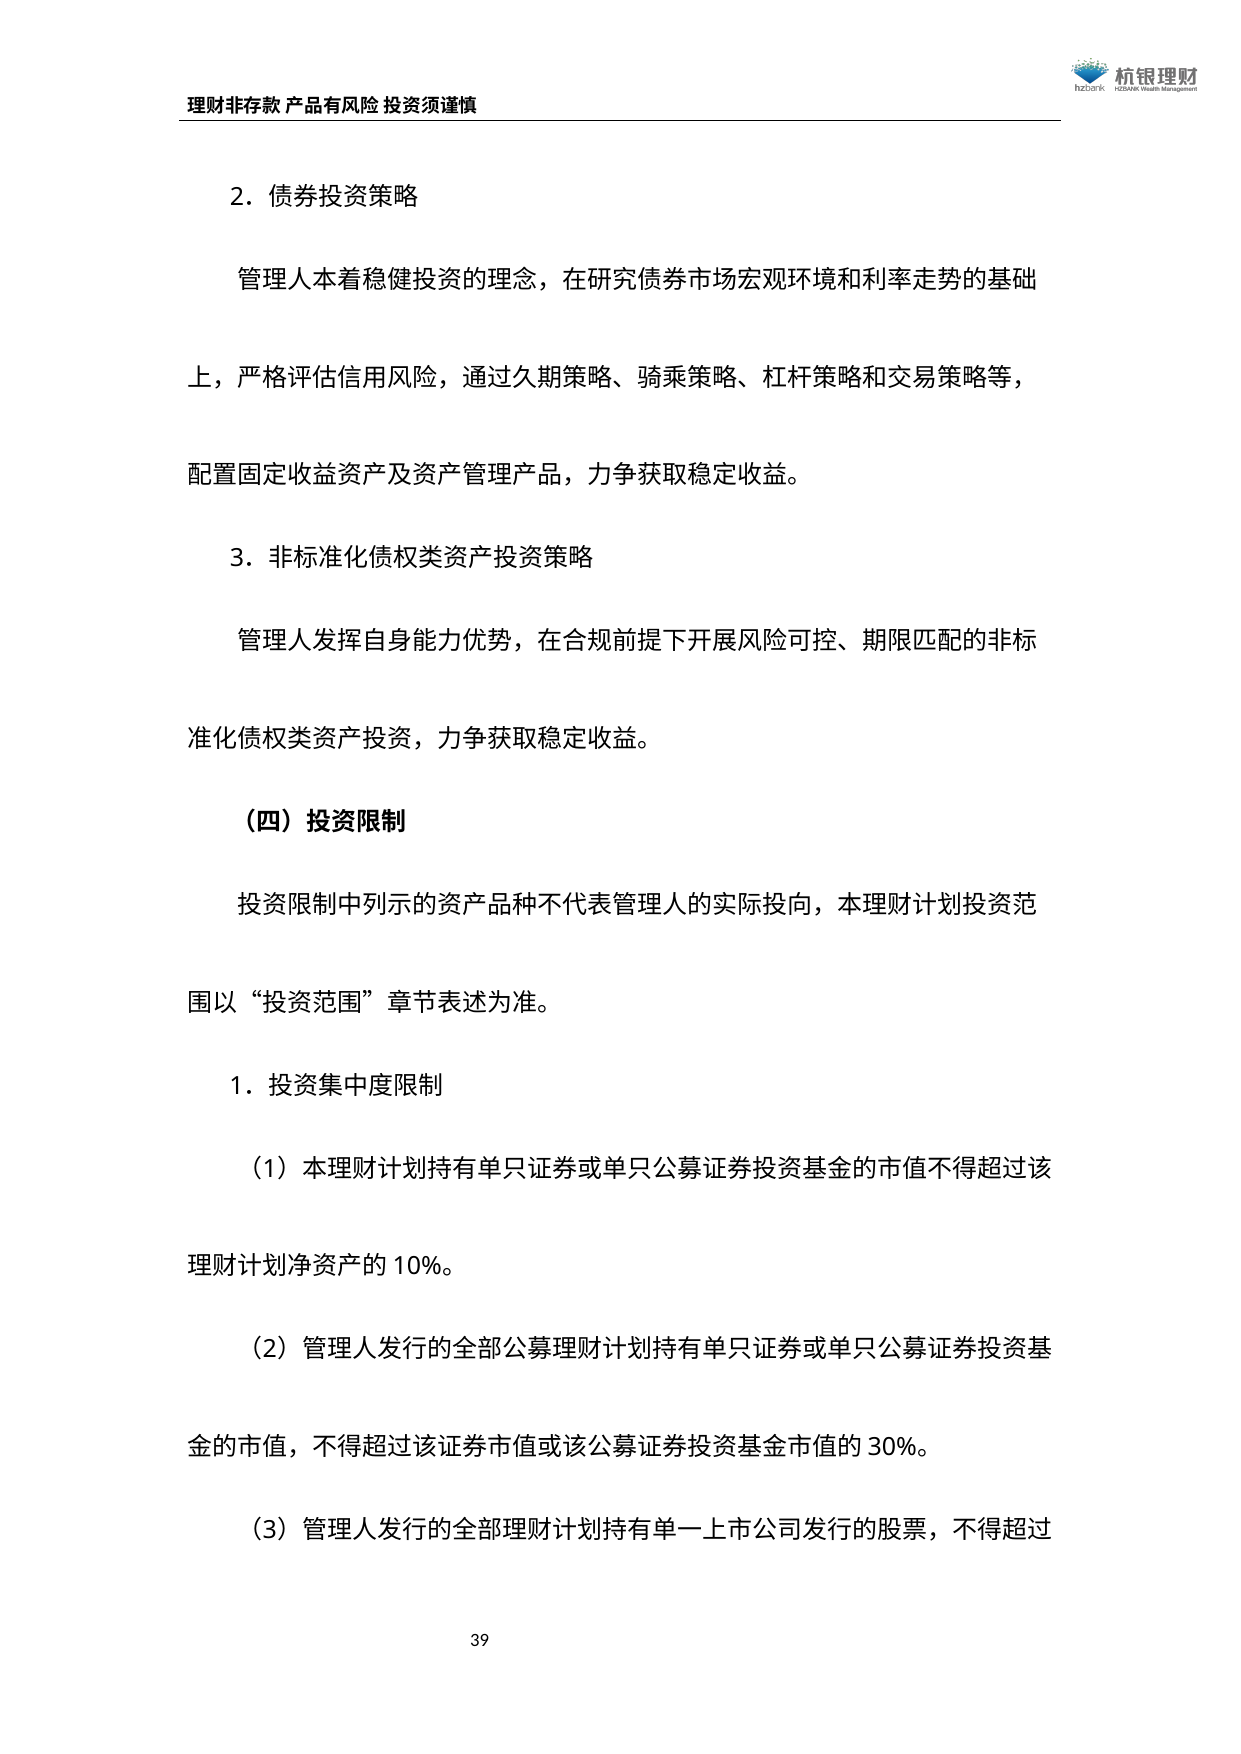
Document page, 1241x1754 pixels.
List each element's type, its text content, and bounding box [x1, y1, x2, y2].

list 管理人发行的全部公募理财计划持有单只证券或单只公募证券投资基金的市值，不得超过该证券市值或该公募证券投资基金市值的30%。 [187, 1314, 1053, 1477]
text 管理人本着稳健投资的理念，在研究债券市场宏观环境和利率走势的基础上，严格评估信用风险，通过久期策略、骑乘策略、杠杆策略和交易策略等，配置固定收益资产及资产管理产品，力争获取稳定收益。 [187, 245, 1053, 505]
list 投资集中度限制 [187, 1051, 1053, 1116]
list 投资限制中列示的资产品种不代表管理人的实际投向，本理财计划投资范围以“投资范围”章节表述为准。 [187, 870, 1053, 1033]
list 非标准化债权类资产投资策略 [187, 523, 1053, 588]
text 管理人发挥自身能力优势，在合规前提下开展风险可控、期限匹配的非标准化债权类资产投资，力争获取稳定收益。 [187, 606, 1053, 769]
picture [1027, 0, 1240, 151]
list 本理财计划持有单只证券或单只公募证券投资基金的市值不得超过该理财计划净资产的10%。 [187, 1134, 1053, 1296]
list 投资限制 [187, 787, 1053, 852]
list 管理人发行的全部理财计划持有单一上市公司发行的股票，不得超过该上市公司可流通股票的30%。 [187, 1495, 1053, 1560]
list 债券投资策略 [187, 162, 1053, 227]
